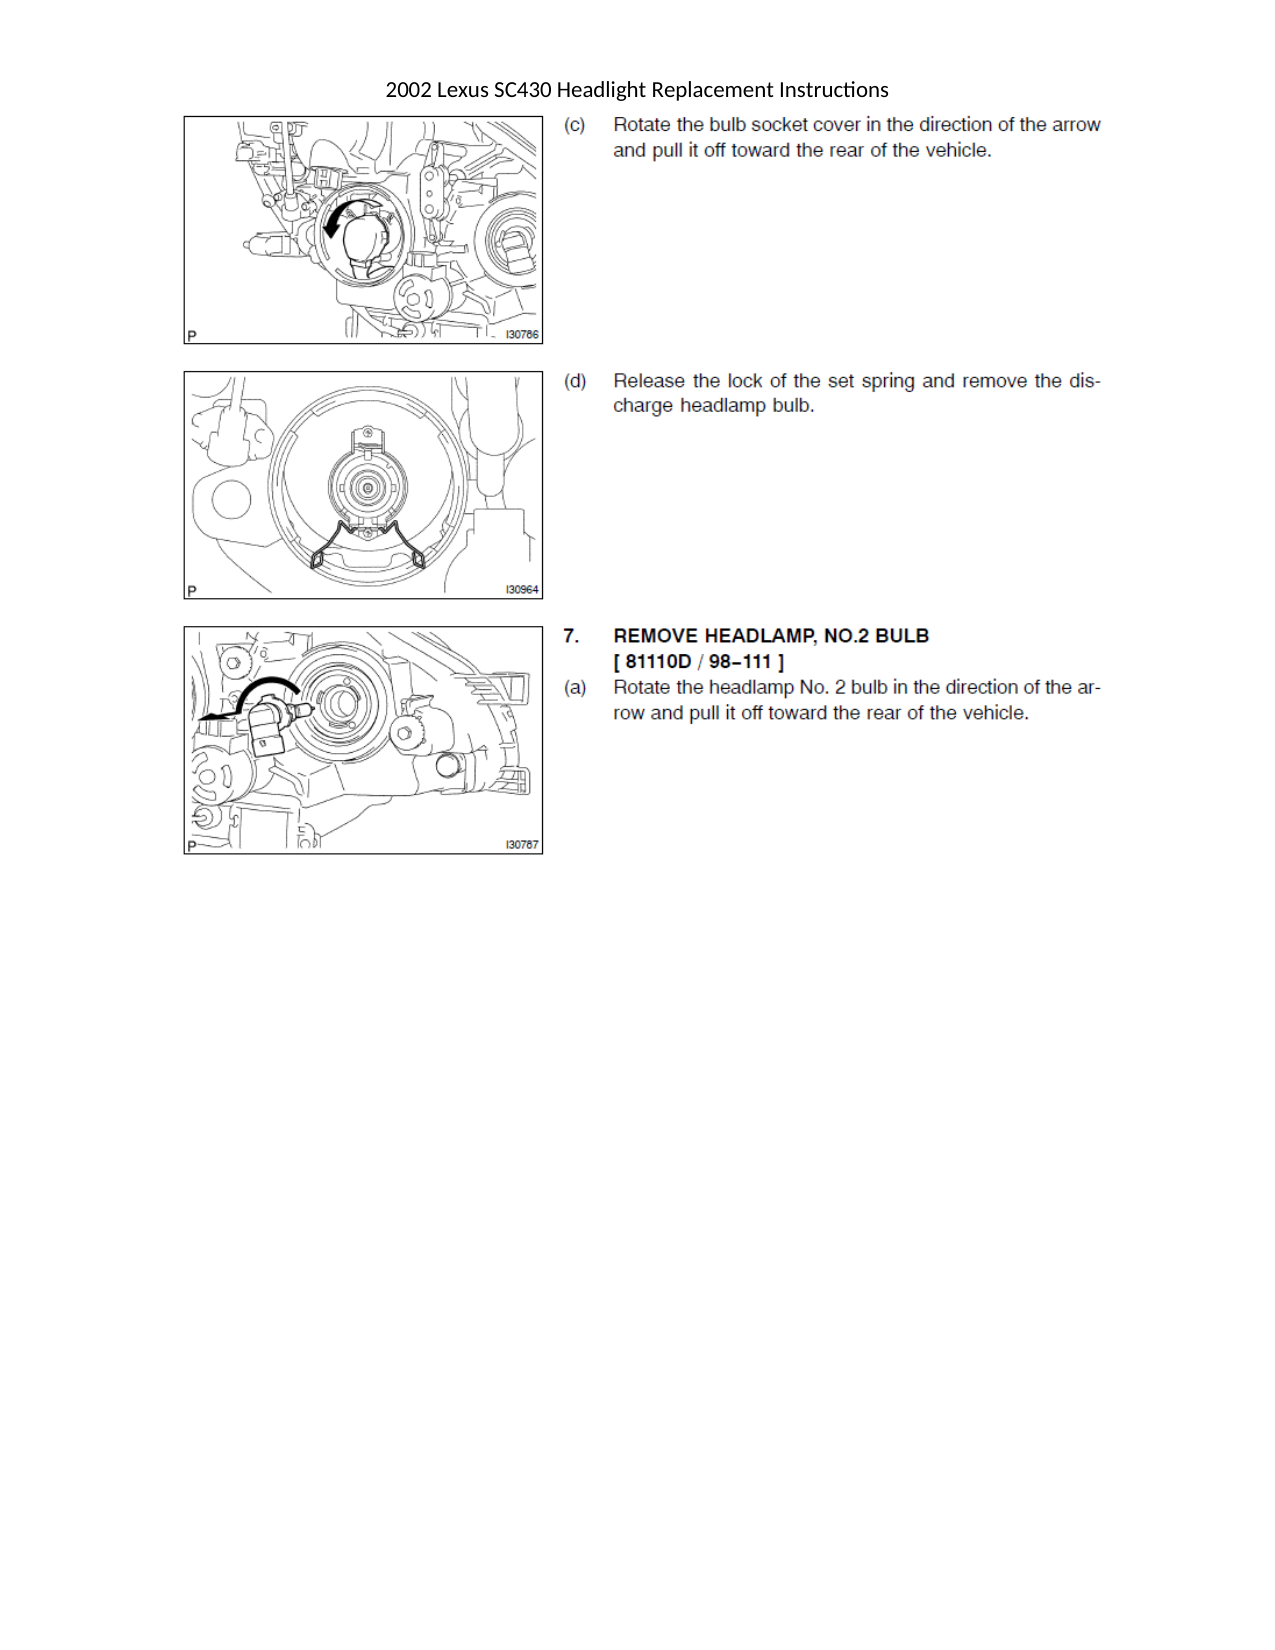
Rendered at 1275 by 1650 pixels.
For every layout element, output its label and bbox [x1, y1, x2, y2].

picture [150, 103, 1125, 872]
